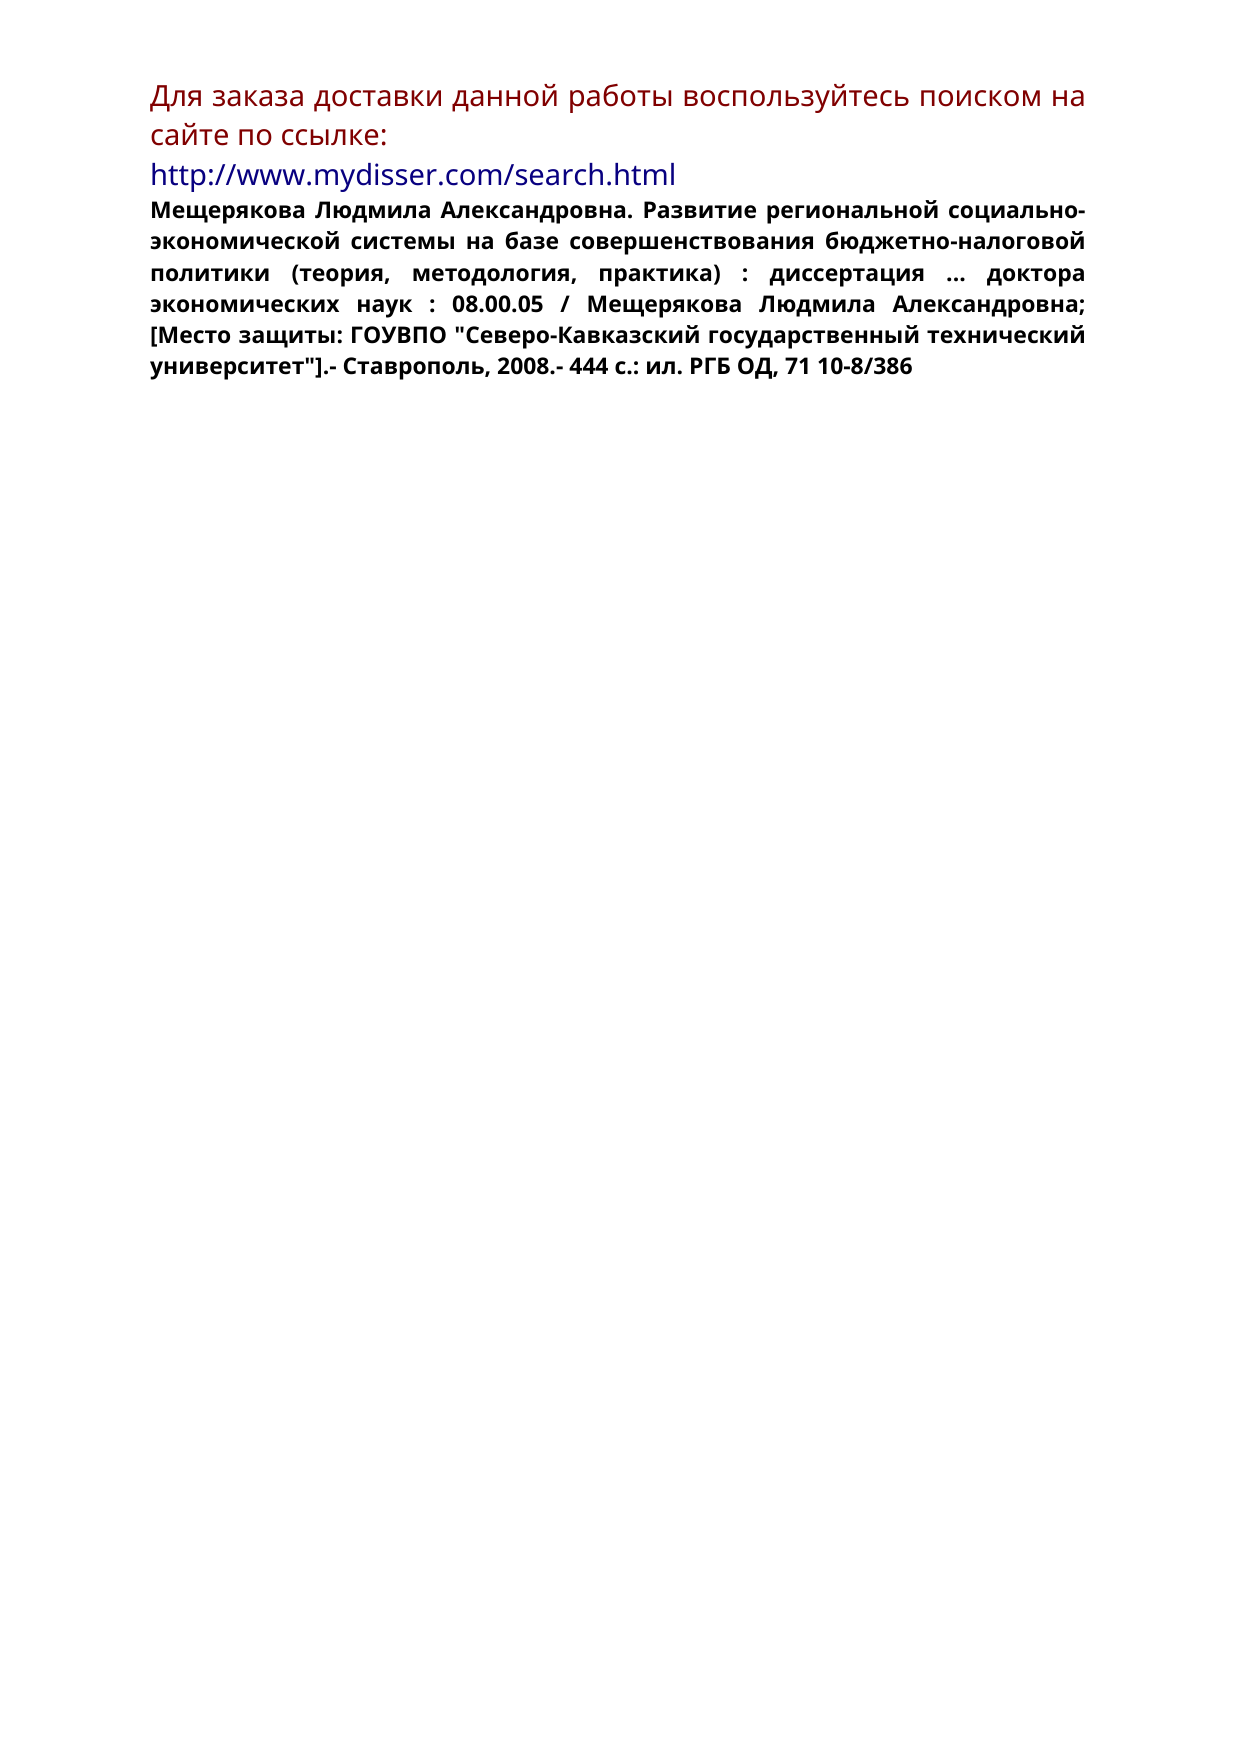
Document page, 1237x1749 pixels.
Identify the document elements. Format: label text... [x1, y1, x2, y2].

text Мещерякова Людмила Александровна. Развитие региональной социально-экономической системы на базе совершенствования бюджетно-налоговой политики (теория, методология, практика) : диссертация ... доктора экономических наук : 08.00.05 / Мещерякова Людмила Александровна; [Место защиты: ГОУВПО "Северо-Кавказский государственный технический университет"].- Ставрополь, 2008.- 444 с.: ил. РГБ ОД, 71 10-8/386 [150, 194, 1086, 382]
